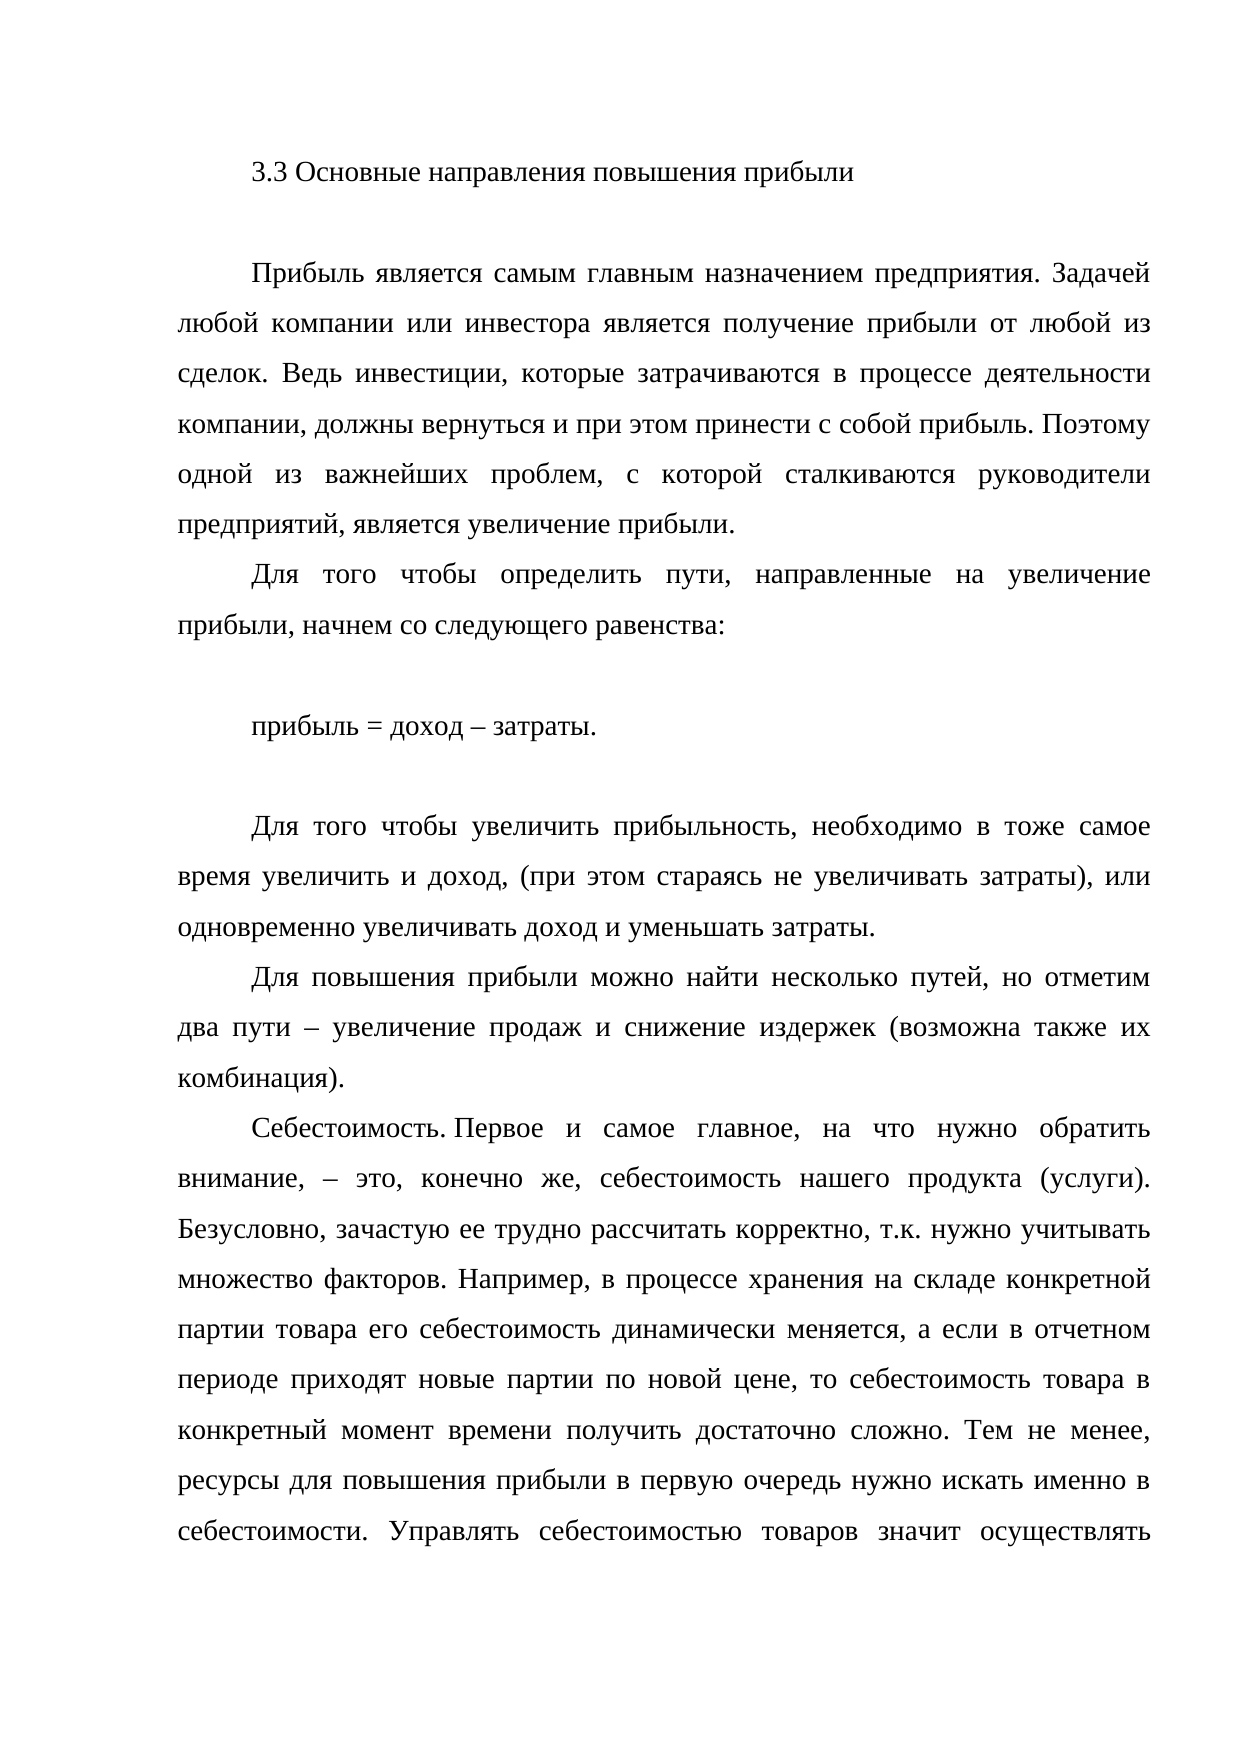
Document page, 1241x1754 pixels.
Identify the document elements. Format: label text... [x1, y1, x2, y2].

text 3.3 Основные направления повышения прибыли [177, 154, 1152, 188]
text Прибыль является самым главным назначением предприятия. Задачей любой компании или инвестора является получение прибыли от любой из сделок. Ведь инвестиции, которые затрачиваются в процессе деятельности компании, должны вернуться и при этом принести с собой прибыль. Поэтому одной из важнейших проблем, с которой сталкиваются руководители предприятий, является увеличение прибыли. [177, 255, 1152, 540]
text Для того чтобы увеличить прибыльность, необходимо в тоже самое время увеличить и доход, (при этом стараясь не увеличивать затраты), или одновременно увеличивать доход и уменьшать затраты. [177, 808, 1152, 942]
text прибыль = доход – затраты. [177, 708, 1152, 741]
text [177, 1110, 1152, 1546]
text Для повышения прибыли можно найти несколько путей, но отметим два пути – увеличение продаж и снижение издержек (возможна также их комбинация). [177, 959, 1152, 1093]
text Для того чтобы определить пути, направленные на увеличение прибыли, начнем со следующего равенства: [177, 557, 1152, 641]
